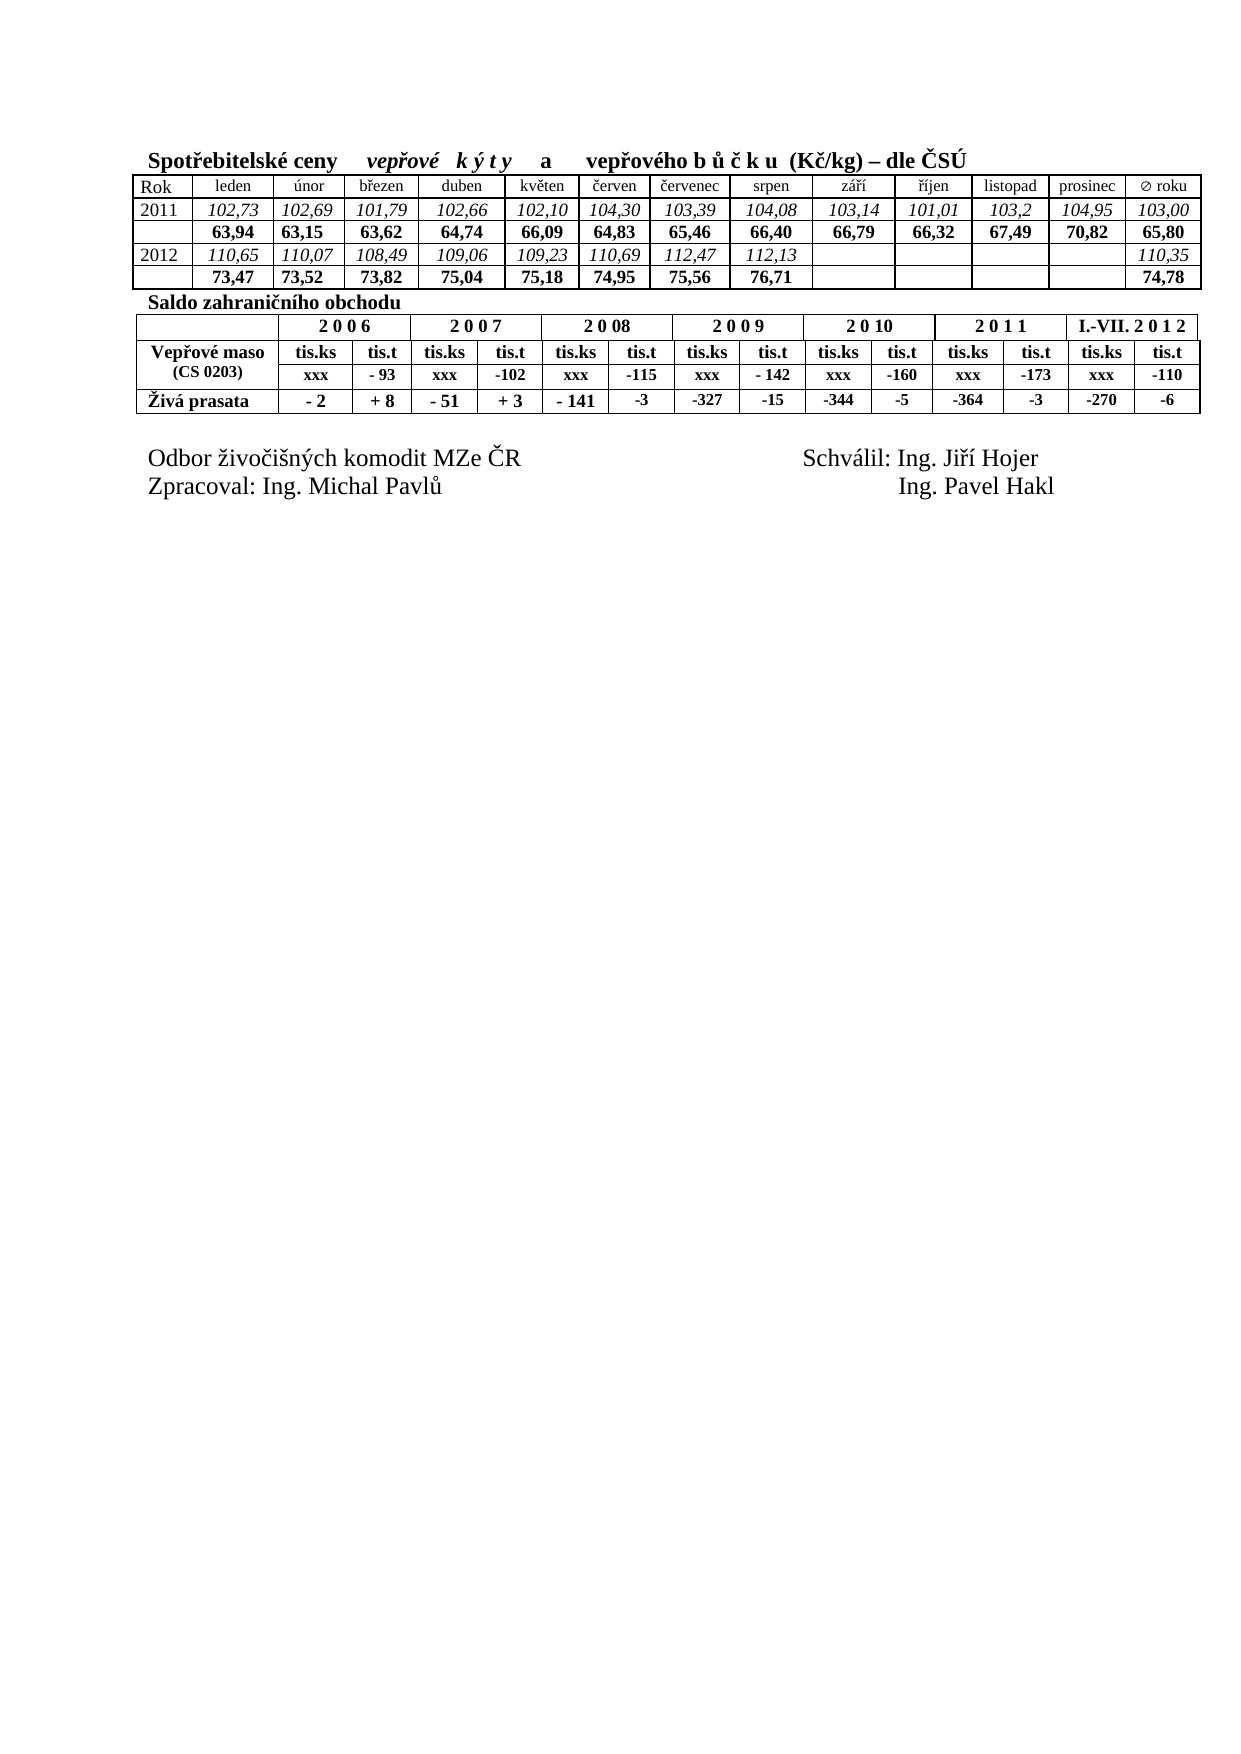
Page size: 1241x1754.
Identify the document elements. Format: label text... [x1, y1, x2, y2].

table_header prosinec [1050, 176, 1125, 197]
table_header červen [580, 176, 649, 197]
table_cell 104,08 [731, 199, 812, 220]
table_cell 66,09 [506, 221, 578, 243]
table_cell 63,15 [274, 221, 344, 243]
table_cell + 8 [353, 390, 411, 413]
table_cell xxx [1069, 365, 1134, 388]
table_cell tis.ks [412, 341, 477, 364]
table_header duben [419, 176, 504, 197]
table_header 2 0 0 6 [279, 315, 410, 340]
table_cell xxx [412, 365, 477, 388]
table_cell xxx [806, 365, 871, 388]
table_cell -364 [933, 390, 1003, 413]
table_cell - 2 [279, 390, 352, 413]
table_cell 66,79 [813, 221, 894, 243]
table_cell 74,95 [580, 266, 649, 288]
table_cell [1050, 244, 1125, 265]
table_cell 75,56 [651, 266, 729, 288]
table_header I.-VII. 2 0 1 2 [1067, 315, 1197, 340]
table_cell Živá prasata [137, 390, 278, 413]
table_cell tis.ks [1069, 341, 1134, 364]
table_cell tis.t [740, 341, 805, 364]
table_cell 108,49 [345, 244, 418, 265]
table_cell tis.ks [933, 341, 1003, 364]
text Saldo zahraničního obchodu [148, 290, 1093, 314]
table_cell tis.ks [675, 341, 739, 364]
table_cell [1050, 266, 1125, 288]
table_cell [896, 244, 971, 265]
table_header [137, 315, 278, 340]
table_cell [813, 244, 894, 265]
text Zpracoval: Ing. Michal Pavlů Ing. Pavel Hakl [148, 471, 1093, 500]
table_cell xxx [543, 365, 608, 388]
table_cell 73,47 [193, 266, 273, 288]
table_cell 102,73 [193, 199, 273, 220]
table_cell 102,66 [419, 199, 504, 220]
table_cell 104,30 [580, 199, 649, 220]
table_cell 75,18 [506, 266, 578, 288]
table_header roku [1126, 176, 1200, 197]
table_header leden [193, 176, 273, 197]
table_cell -102 [478, 365, 542, 388]
table_cell -6 [1135, 390, 1199, 413]
table_cell - 93 [353, 365, 411, 388]
table_cell 74,78 [1126, 266, 1200, 288]
table_cell -344 [806, 390, 871, 413]
table_cell - 51 [412, 390, 477, 413]
table_cell -327 [675, 390, 739, 413]
table_cell [973, 266, 1048, 288]
table_cell 112,47 [651, 244, 729, 265]
table_cell 2012 [134, 244, 192, 265]
table_header únor [274, 176, 344, 197]
table_cell 110,07 [274, 244, 344, 265]
table_cell xxx [933, 365, 1003, 388]
table_cell 109,06 [419, 244, 504, 265]
table_cell 75,04 [419, 266, 504, 288]
table_cell [134, 266, 192, 288]
table_cell xxx [675, 365, 739, 388]
table_cell 63,62 [345, 221, 418, 243]
table_header Rok [134, 176, 192, 197]
table_header září [813, 176, 894, 197]
table_cell -270 [1069, 390, 1134, 413]
table_cell 2011 [134, 199, 192, 220]
table_cell Vepřové maso (CS 0203) [137, 341, 278, 388]
table_cell 66,40 [731, 221, 812, 243]
table_cell -115 [609, 365, 674, 388]
table_cell 103,39 [651, 199, 729, 220]
table_cell + 3 [478, 390, 542, 413]
table_cell 112,13 [731, 244, 812, 265]
table_header květen [506, 176, 578, 197]
table_cell [134, 221, 192, 243]
table_cell 104,95 [1050, 199, 1125, 220]
table_cell 102,10 [506, 199, 578, 220]
table_header 2 0 0 7 [411, 315, 541, 340]
table_cell 103,00 [1126, 199, 1200, 220]
table_cell - 141 [543, 390, 608, 413]
table_cell -3 [1004, 390, 1068, 413]
table_header 2 0 0 9 [673, 315, 803, 340]
table_cell 64,83 [580, 221, 649, 243]
table_cell - 142 [740, 365, 805, 388]
table_cell 67,49 [973, 221, 1048, 243]
table_cell tis.ks [279, 341, 352, 364]
table_cell 103,14 [813, 199, 894, 220]
table_header červenec [651, 176, 729, 197]
table_cell tis.t [872, 341, 932, 364]
table_cell 65,80 [1126, 221, 1200, 243]
table_cell 101,01 [896, 199, 971, 220]
table_cell -160 [872, 365, 932, 388]
table_header listopad [973, 176, 1048, 197]
table_header srpen [731, 176, 812, 197]
table_cell tis.t [609, 341, 674, 364]
table_header 2 0 1 1 [936, 315, 1066, 340]
table_cell -15 [740, 390, 805, 413]
table_cell tis.t [1004, 341, 1068, 364]
table_cell 73,52 [274, 266, 344, 288]
table_cell 76,71 [731, 266, 812, 288]
table_cell 110,65 [193, 244, 273, 265]
table_cell 110,69 [580, 244, 649, 265]
table_header 2 0 10 [804, 315, 934, 340]
table_cell -5 [872, 390, 932, 413]
table_cell [896, 266, 971, 288]
table_header 2 0 08 [542, 315, 672, 340]
text Odbor živočišných komodit MZe ČR Schválil: Ing. Jiří Hojer [148, 443, 1093, 471]
table_cell 109,23 [506, 244, 578, 265]
table_cell tis.ks [806, 341, 871, 364]
table_cell [973, 244, 1048, 265]
table_cell -173 [1004, 365, 1068, 388]
table_cell tis.t [1135, 341, 1199, 364]
table_cell 110,35 [1126, 244, 1200, 265]
table_cell [813, 266, 894, 288]
table_cell 101,79 [345, 199, 418, 220]
table_cell xxx [279, 365, 352, 388]
table_cell tis.t [478, 341, 542, 364]
table_cell 70,82 [1050, 221, 1125, 243]
text Spotřebitelské ceny vepřové k ý t y a vepřového b ů č k u (Kč/kg) – dle ČSÚ [148, 148, 1093, 174]
table_cell 66,32 [896, 221, 971, 243]
table_cell -110 [1135, 365, 1199, 388]
table_cell 73,82 [345, 266, 418, 288]
table_header říjen [896, 176, 971, 197]
table_cell 63,94 [193, 221, 273, 243]
table_cell 65,46 [651, 221, 729, 243]
table_cell -3 [609, 390, 674, 413]
table_cell 103,2 [973, 199, 1048, 220]
table_cell tis.t [353, 341, 411, 364]
table_header březen [345, 176, 418, 197]
table_cell 64,74 [419, 221, 504, 243]
table_cell tis.ks [543, 341, 608, 364]
table_cell 102,69 [274, 199, 344, 220]
